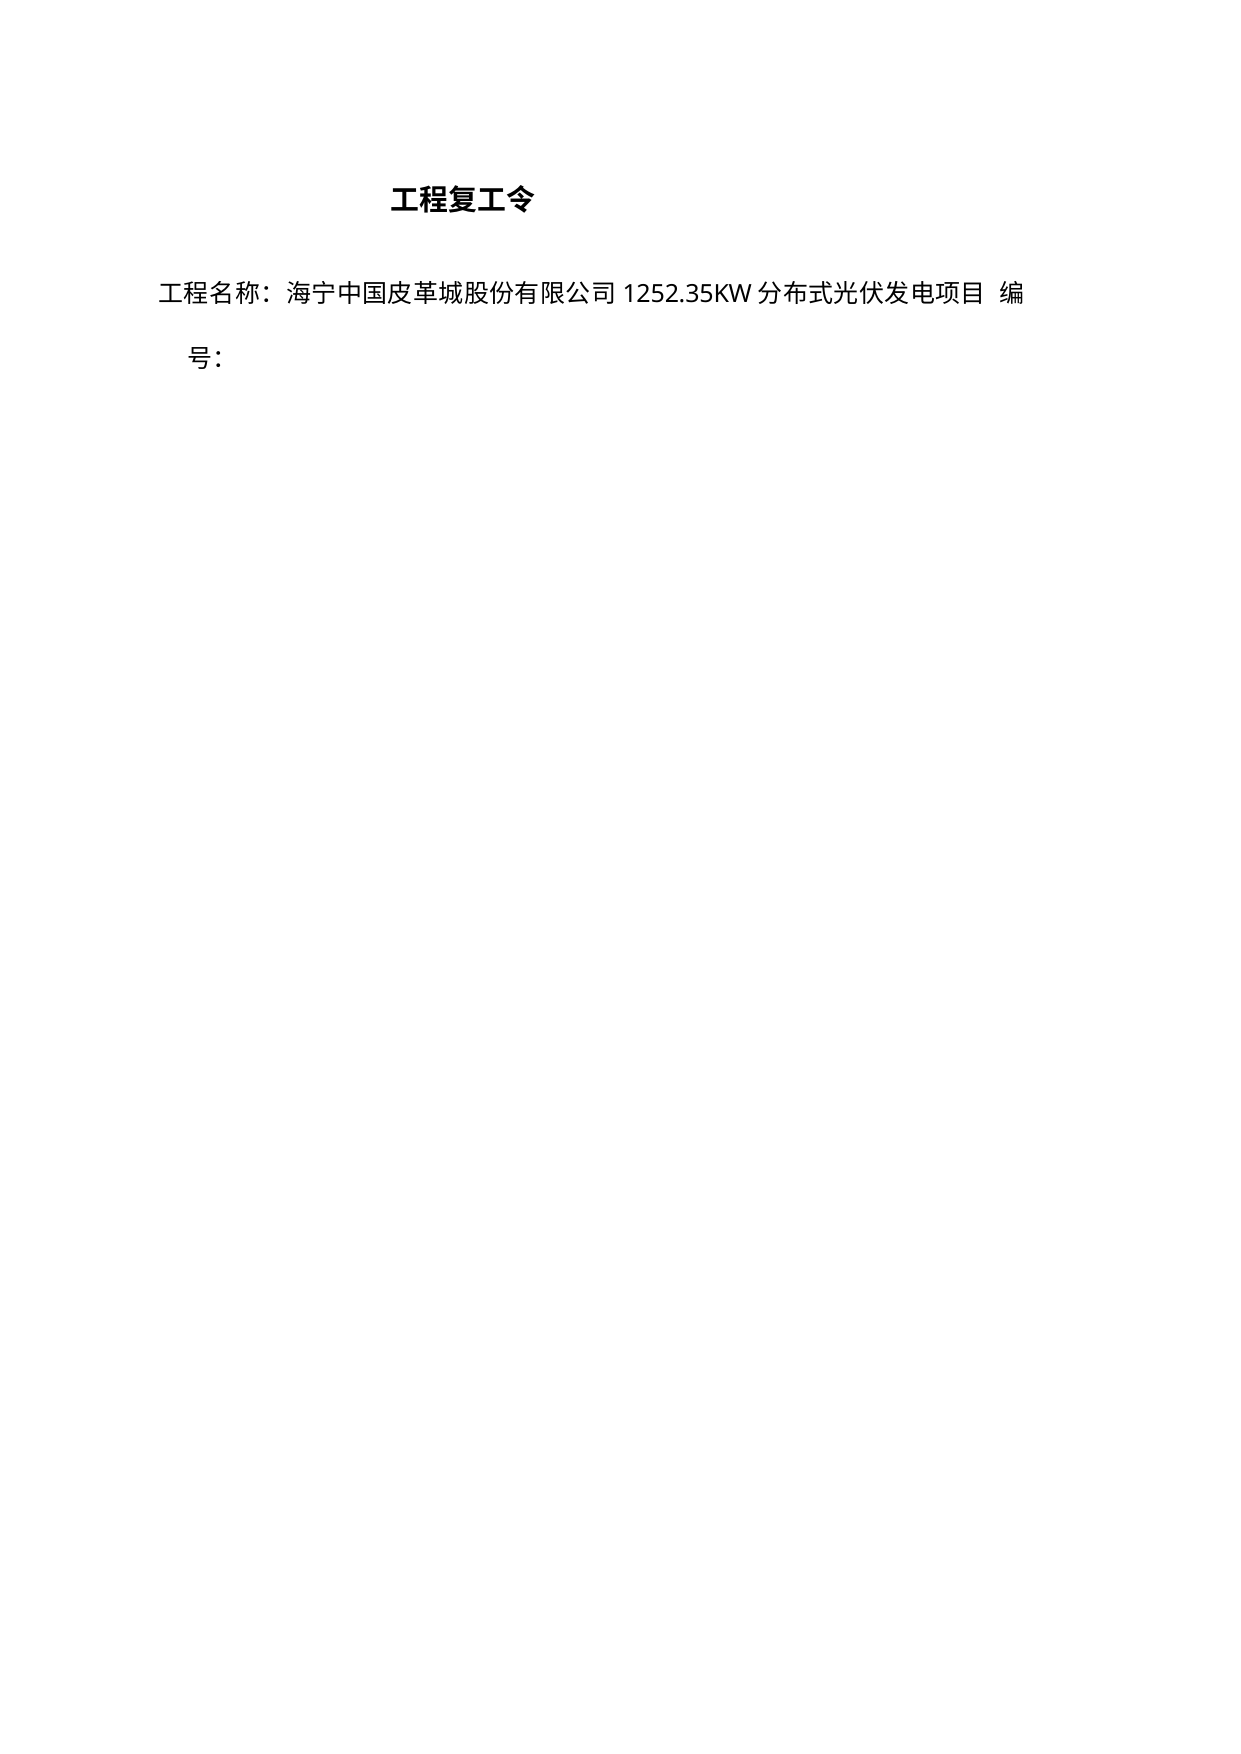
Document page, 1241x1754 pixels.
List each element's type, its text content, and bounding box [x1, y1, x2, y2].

text 工程复工令 [187, 162, 737, 227]
text 工程名称：海宁中国皮革城股份有限公司1252.35KW分布式光伏发电项目 编号： [158, 259, 1024, 389]
